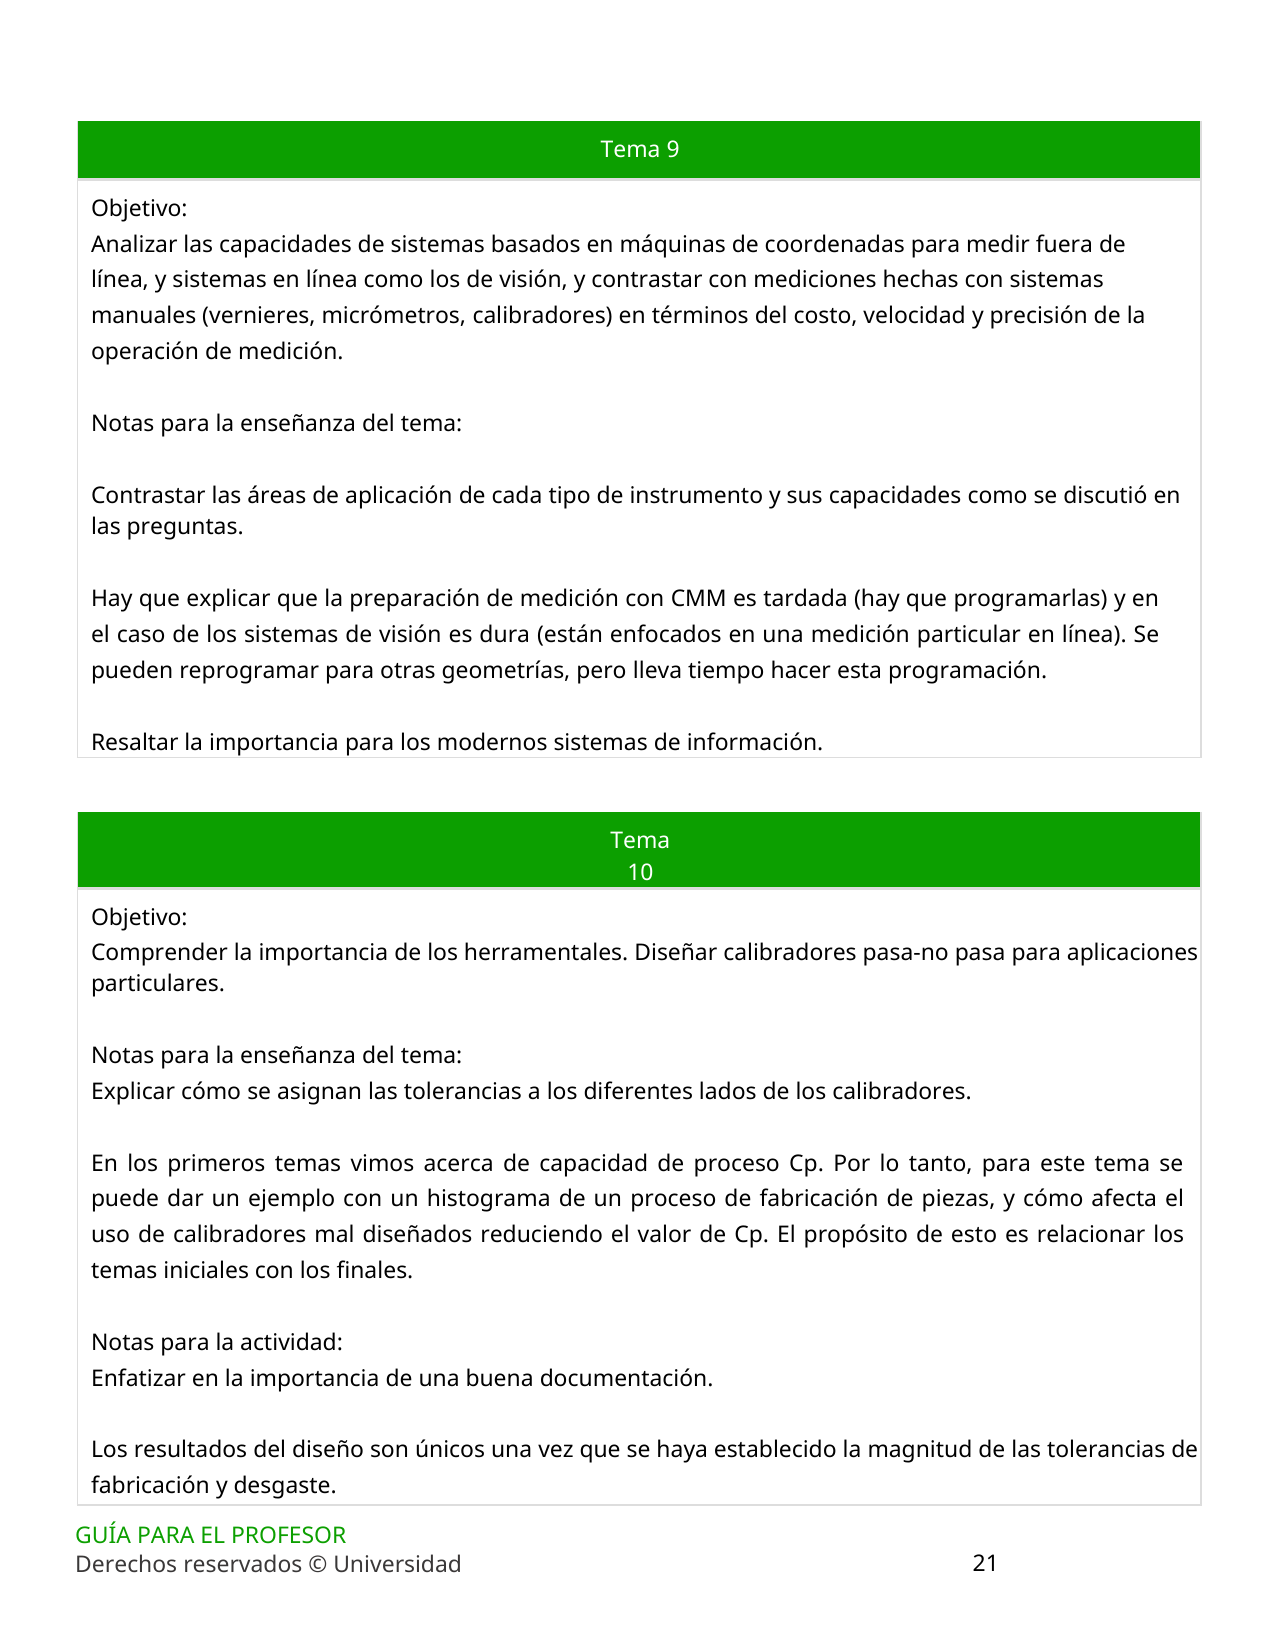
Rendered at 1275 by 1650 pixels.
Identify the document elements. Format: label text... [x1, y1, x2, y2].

table_cell Objetivo: Analizar las capacidades de sistemas basados en máquinas de coordenadas para medir fuera de línea, y sistemas en línea como los de visión, y contrastar con mediciones hechas con sistemas manuales (vernieres, micrómetros, calibradores) en términos del costo, velocidad y precisión de la operación de medición. Notas para la enseñanza del tema: Contrastar las áreas de aplicación de cada tipo de instrumento y sus capacidades como se discutió en las preguntas. Hay que explicar que la preparación de medición con CMM es tardada (hay que programarlas) y en el caso de los sistemas de visión es dura (están enfocados en una medición particular en línea). Se pueden reprogramar para otras geometrías, pero lleva tiempo hacer esta programación. Resaltar la importancia para los modernos sistemas de información. [78, 181, 1200, 757]
table_header Tema 10 [78, 812, 1200, 887]
table_header Tema 9 [78, 121, 1200, 178]
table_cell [78, 890, 1200, 1504]
